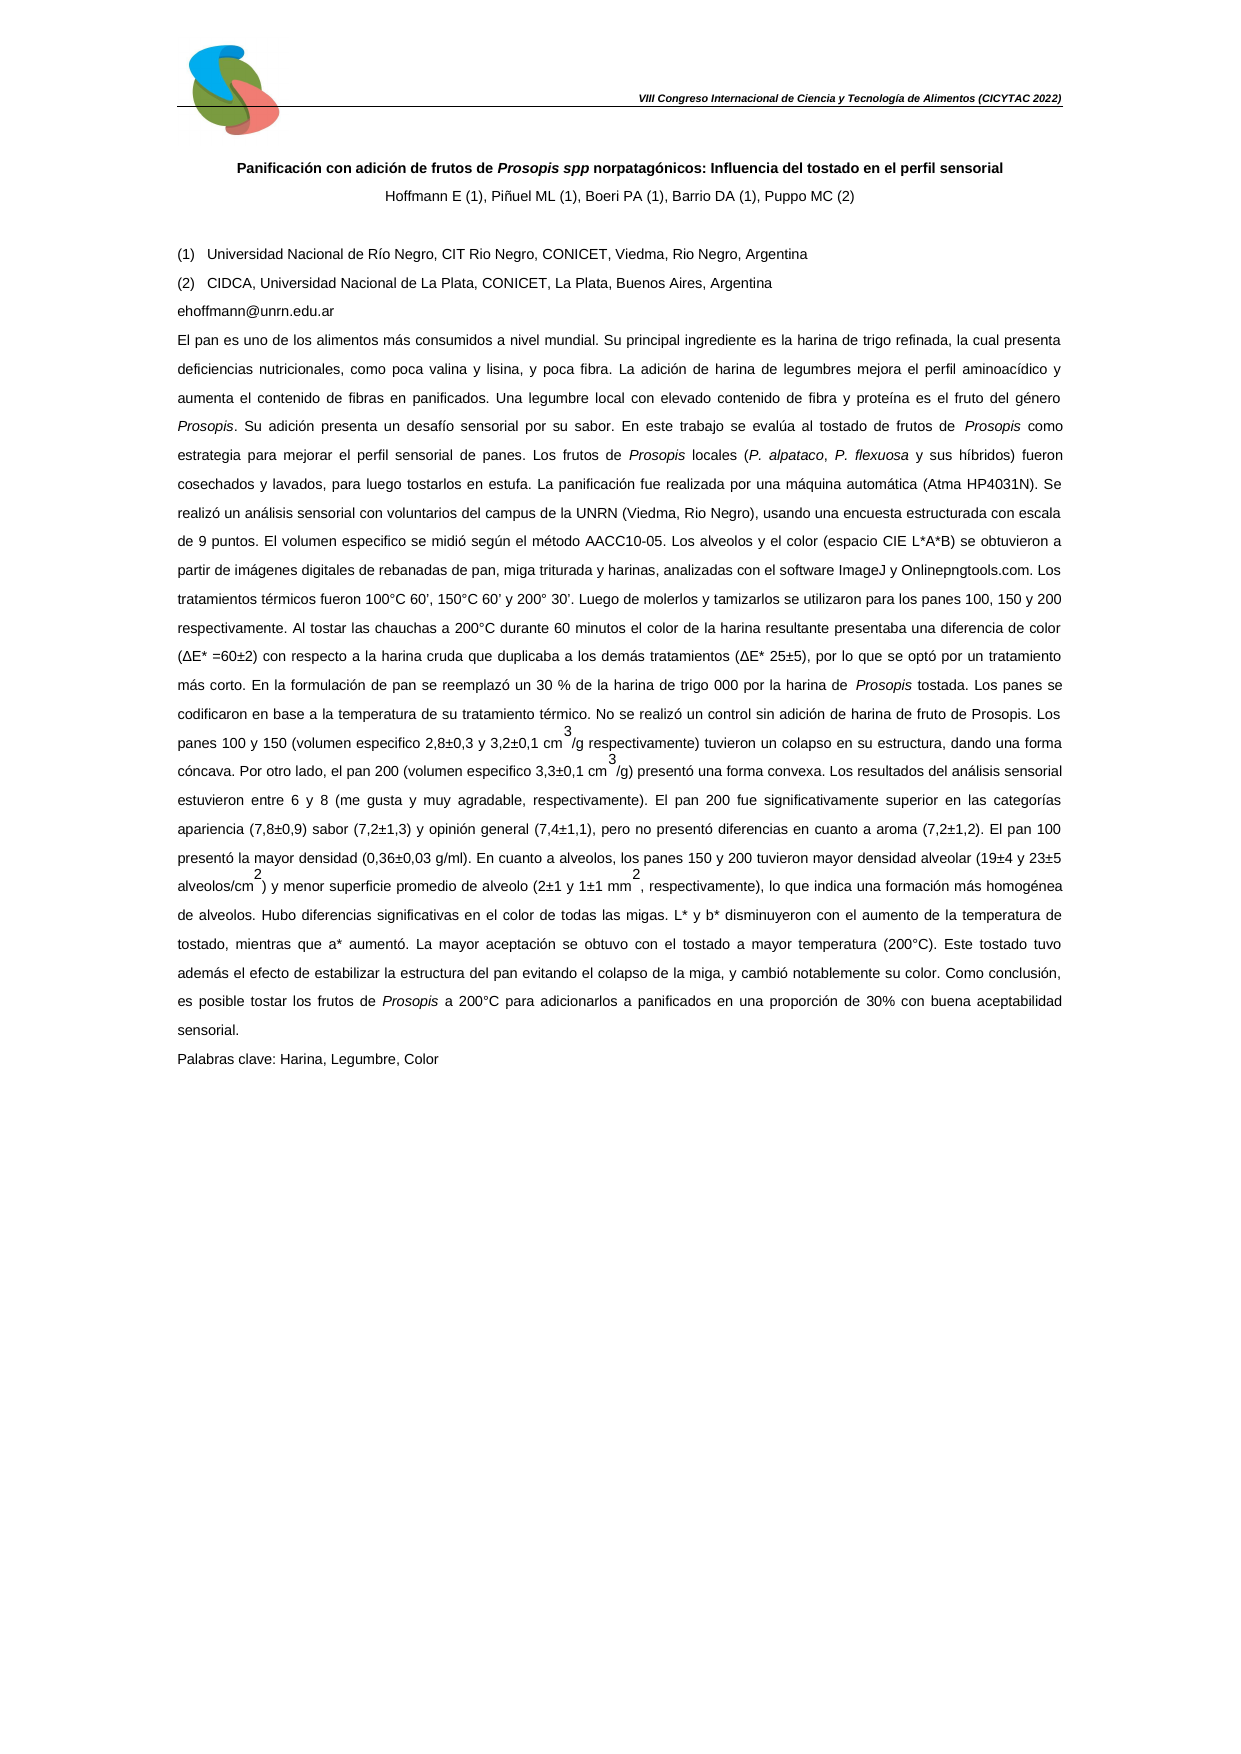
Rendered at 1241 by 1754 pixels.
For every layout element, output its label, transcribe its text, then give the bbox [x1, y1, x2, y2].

text El pan es uno de los alimentos más consumidos a nivel mundial. Su principal ingrediente es la harina de trigo refinada, la cual presenta deficiencias nutricionales, como poca valina y lisina, y poca fibra. La adición de harina de legumbres mejora el perfil aminoacídico y aumenta el contenido de fibras en panificados. Una legumbre local con elevado contenido de fibra y proteína es el fruto del género Prosopis. Su adición presenta un desafío sensorial por su sabor. En este trabajo se evalúa al tostado de frutos de Prosopis como estrategia para mejorar el perfil sensorial de panes. Los frutos de Prosopis locales (P. alpataco, P. flexuosa y sus híbridos) fueron cosechados y lavados, para luego tostarlos en estufa. La panificación fue realizada por una máquina automática (Atma HP4031N). Se realizó un análisis sensorial con voluntarios del campus de la UNRN (Viedma, Rio Negro), usando una encuesta estructurada con escala de 9 puntos. El volumen especifico se midió según el método AACC10-05. Los alveolos y el color (espacio CIE L*A*B) se obtuvieron a partir de imágenes digitales de rebanadas de pan, miga triturada y harinas, analizadas con el software ImageJ y Onlinepngtools.com. Los tratamientos térmicos fueron 100°C 60’, 150°C 60’ y 200° 30’. Luego de molerlos y tamizarlos se utilizaron para los panes 100, 150 y 200 respectivamente. Al tostar las chauchas a 200°C durante 60 minutos el color de la harina resultante presentaba una diferencia de color (ΔE* =60±2) con respecto a la harina cruda que duplicaba a los demás tratamientos (ΔE* 25±5), por lo que se optó por un tratamiento más corto. En la formulación de pan se reemplazó un 30 % de la harina de trigo 000 por la harina de Prosopis tostada. Los panes se codificaron en base a la temperatura de su tratamiento térmico. No se realizó un control sin adición de harina de fruto de Prosopis. Los panes 100 y 150 (volumen especifico 2,8±0,3 y 3,2±0,1 cm3/g respectivamente) tuvieron un colapso en su estructura, dando una forma cóncava. Por otro lado, el pan 200 (volumen especifico 3,3±0,1 cm3/g) presentó una forma convexa. Los resultados del análisis sensorial estuvieron entre 6 y 8 (me gusta y muy agradable, respectivamente). El pan 200 fue significativamente superior en las categorías apariencia (7,8±0,9) sabor (7,2±1,3) y opinión general (7,4±1,1), pero no presentó diferencias en cuanto a aroma (7,2±1,2). El pan 100 presentó la mayor densidad (0,36±0,03 g/ml). En cuanto a alveolos, los panes 150 y 200 tuvieron mayor densidad alveolar (19±4 y 23±5 alveolos/cm2) y menor superficie promedio de alveolo (2±1 y 1±1 mm2, respectivamente), lo que indica una formación más homogénea de alveolos. Hubo diferencias significativas en el color de todas las migas. L* y b* disminuyeron con el aumento de la temperatura de tostado, mientras que a* aumentó. La mayor aceptación se obtuvo con el tostado a mayor temperatura (200°C). Este tostado tuvo además el efecto de estabilizar la estructura del pan evitando el colapso de la miga, y cambió notablemente su color. Como conclusión, es posible tostar los frutos de Prosopis a 200°C para adicionarlos a panificados en una proporción de 30% con buena aceptabilidad sensorial. [177, 320, 1063, 1039]
text ehoffmann@unrn.edu.ar [177, 291, 1063, 320]
text Palabras clave: Harina, Legumbre, Color [177, 1039, 1063, 1067]
picture [178, 107, 289, 146]
text Hoffmann E (1), Piñuel ML (1), Boeri PA (1), Barrio DA (1), Puppo MC (2) [177, 176, 1063, 205]
text Panificación con adición de frutos de Prosopis spp norpatagónicos: Influencia del tostado en el perfil sensorial [177, 147, 1063, 176]
text (1) Universidad Nacional de Río Negro, CIT Rio Negro, CONICET, Viedma, Rio Negro, Argentina [177, 234, 1063, 262]
picture [178, 37, 289, 106]
text (2) CIDCA, Universidad Nacional de La Plata, CONICET, La Plata, Buenos Aires, Argentina [177, 262, 1063, 291]
